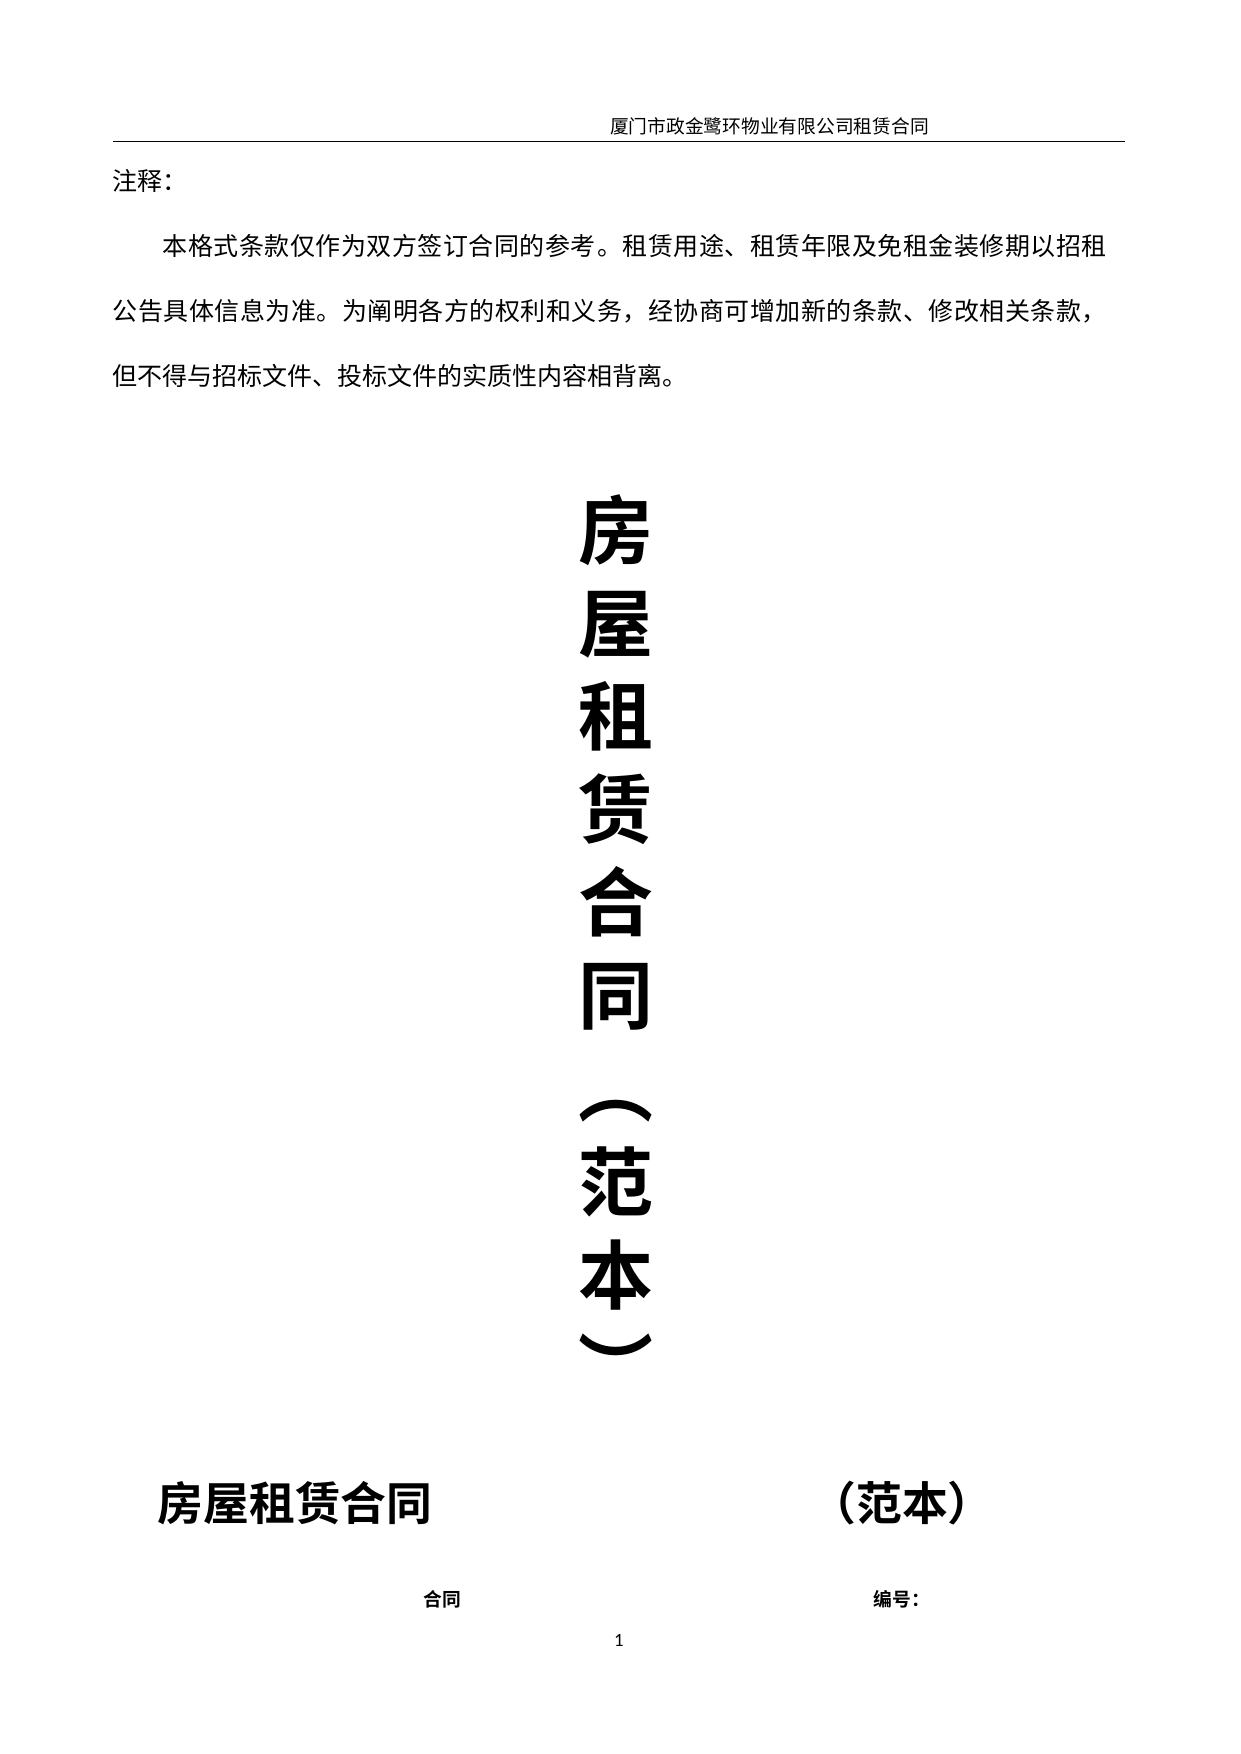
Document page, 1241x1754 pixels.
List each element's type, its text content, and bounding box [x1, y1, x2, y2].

text 房屋租赁合同（范本） [112, 1452, 1108, 1549]
text 注释： [112, 152, 1108, 217]
text 合同编号： [112, 1582, 1108, 1614]
text 本格式条款仅作为双方签订合同的参考。租赁用途、租赁年限及免租金装修期以招租公告具体信息为准。为阐明各方的权利和义务，经协商可增加新的条款、修改相关条款，但不得与招标文件、投标文件的实质性内容相背离。 [112, 217, 1108, 412]
